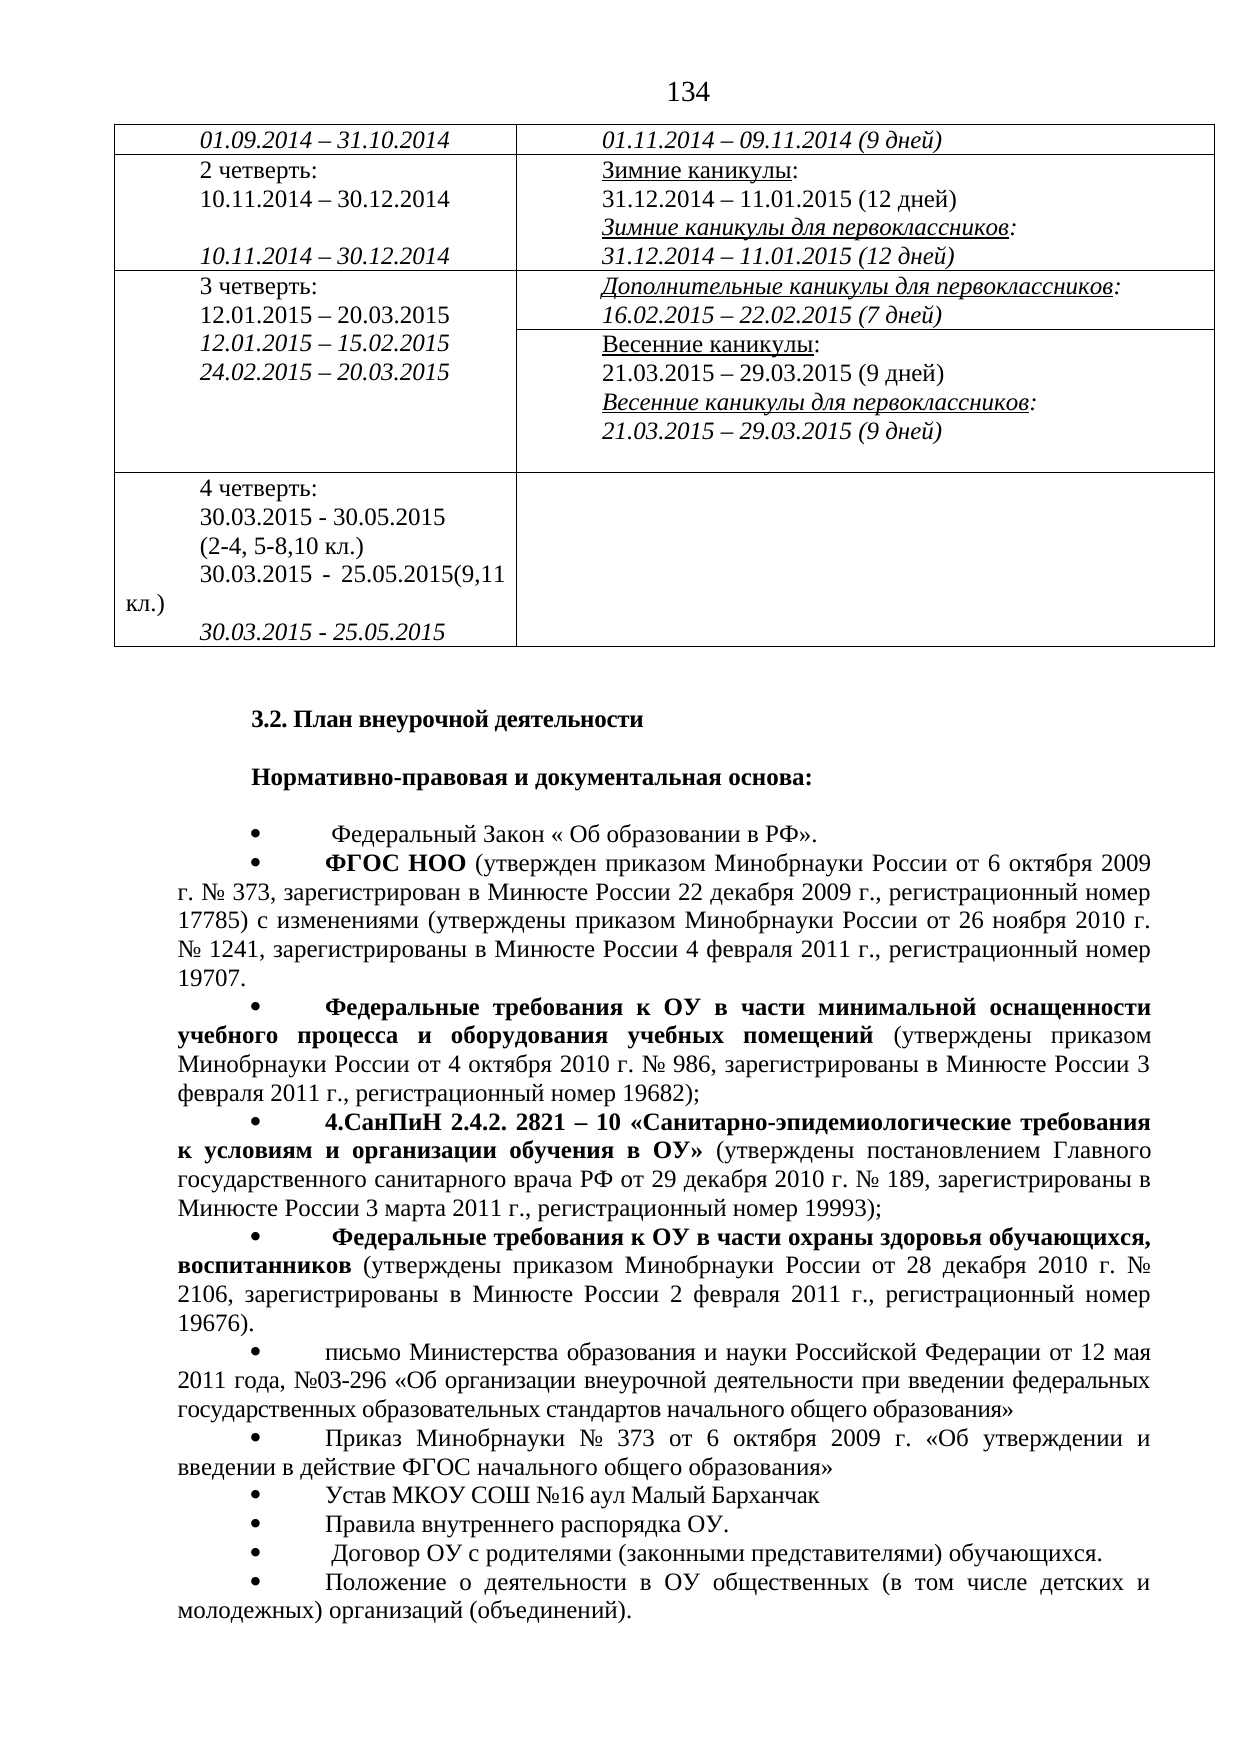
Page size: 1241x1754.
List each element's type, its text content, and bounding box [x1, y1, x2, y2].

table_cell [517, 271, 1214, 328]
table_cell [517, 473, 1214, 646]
list Федеральные требования к ОУ в части охраны здоровья обучающихся, воспитанников (утверждены приказом Минобрнауки России от 28 декабря . № 2106, зарегистрированы в Минюсте России 2 февраля ., регистрационный номер 19676). [177, 1222, 1152, 1337]
list письмо Министерства образования и науки Российской Федерации от 12 мая 2011 года, №03-296 «Об организации внеурочной деятельности при введении федеральных государственных образовательных стандартов начального общего образования» [177, 1337, 1152, 1423]
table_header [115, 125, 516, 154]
list ФГОС НОО (утвержден приказом Минобрнауки России от 6 октября . № 373, зарегистрирован в Минюсте России 22 декабря ., регистрационный номер 17785) с изменениями (утверждены приказом Минобрнауки России от 26 ноября . № 1241, зарегистрированы в Минюсте России 4 февраля ., регистрационный номер 19707. [177, 848, 1152, 992]
list Федеральные требования к ОУ в части минимальной оснащенности учебного процесса и оборудования учебных помещений (утверждены приказом Минобрнауки России от 4 октября . № 986, зарегистрированы в Минюсте России 3 февраля ., регистрационный номер 19682); [177, 992, 1152, 1107]
text Нормативно-правовая и документальная основа: [177, 762, 1152, 791]
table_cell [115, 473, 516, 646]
list Правила внутреннего распорядка ОУ. [177, 1509, 1152, 1538]
list Приказ Минобрнауки № 373 от 6 октября . «Об утверждении и введении в действие ФГОС начального общего образования» [177, 1423, 1152, 1481]
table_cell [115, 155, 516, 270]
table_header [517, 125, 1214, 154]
list Устав МКОУ СОШ №16 аул Малый Барханчак [177, 1481, 1152, 1509]
list Договор ОУ с родителями (законными представителями) обучающихся. [177, 1538, 1152, 1567]
list 4.СанПиН 2.4.2. 2821 – 10 «Санитарно-эпидемиологические требования к условиям и организации обучения в ОУ» (утверждены постановлением Главного государственного санитарного врача РФ от 29 декабря . № 189, зарегистрированы в Минюсте России 3 марта ., регистрационный номер 19993); [177, 1107, 1152, 1222]
text 3.2. План внеурочной деятельности [177, 704, 1152, 733]
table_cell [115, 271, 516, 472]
list Положение о деятельности в ОУ общественных (в том числе детских и молодежных) организаций (объединений). [177, 1567, 1152, 1624]
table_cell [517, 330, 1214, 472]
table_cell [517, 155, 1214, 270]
list Федеральный Закон « Об образовании в РФ». [177, 819, 1152, 848]
